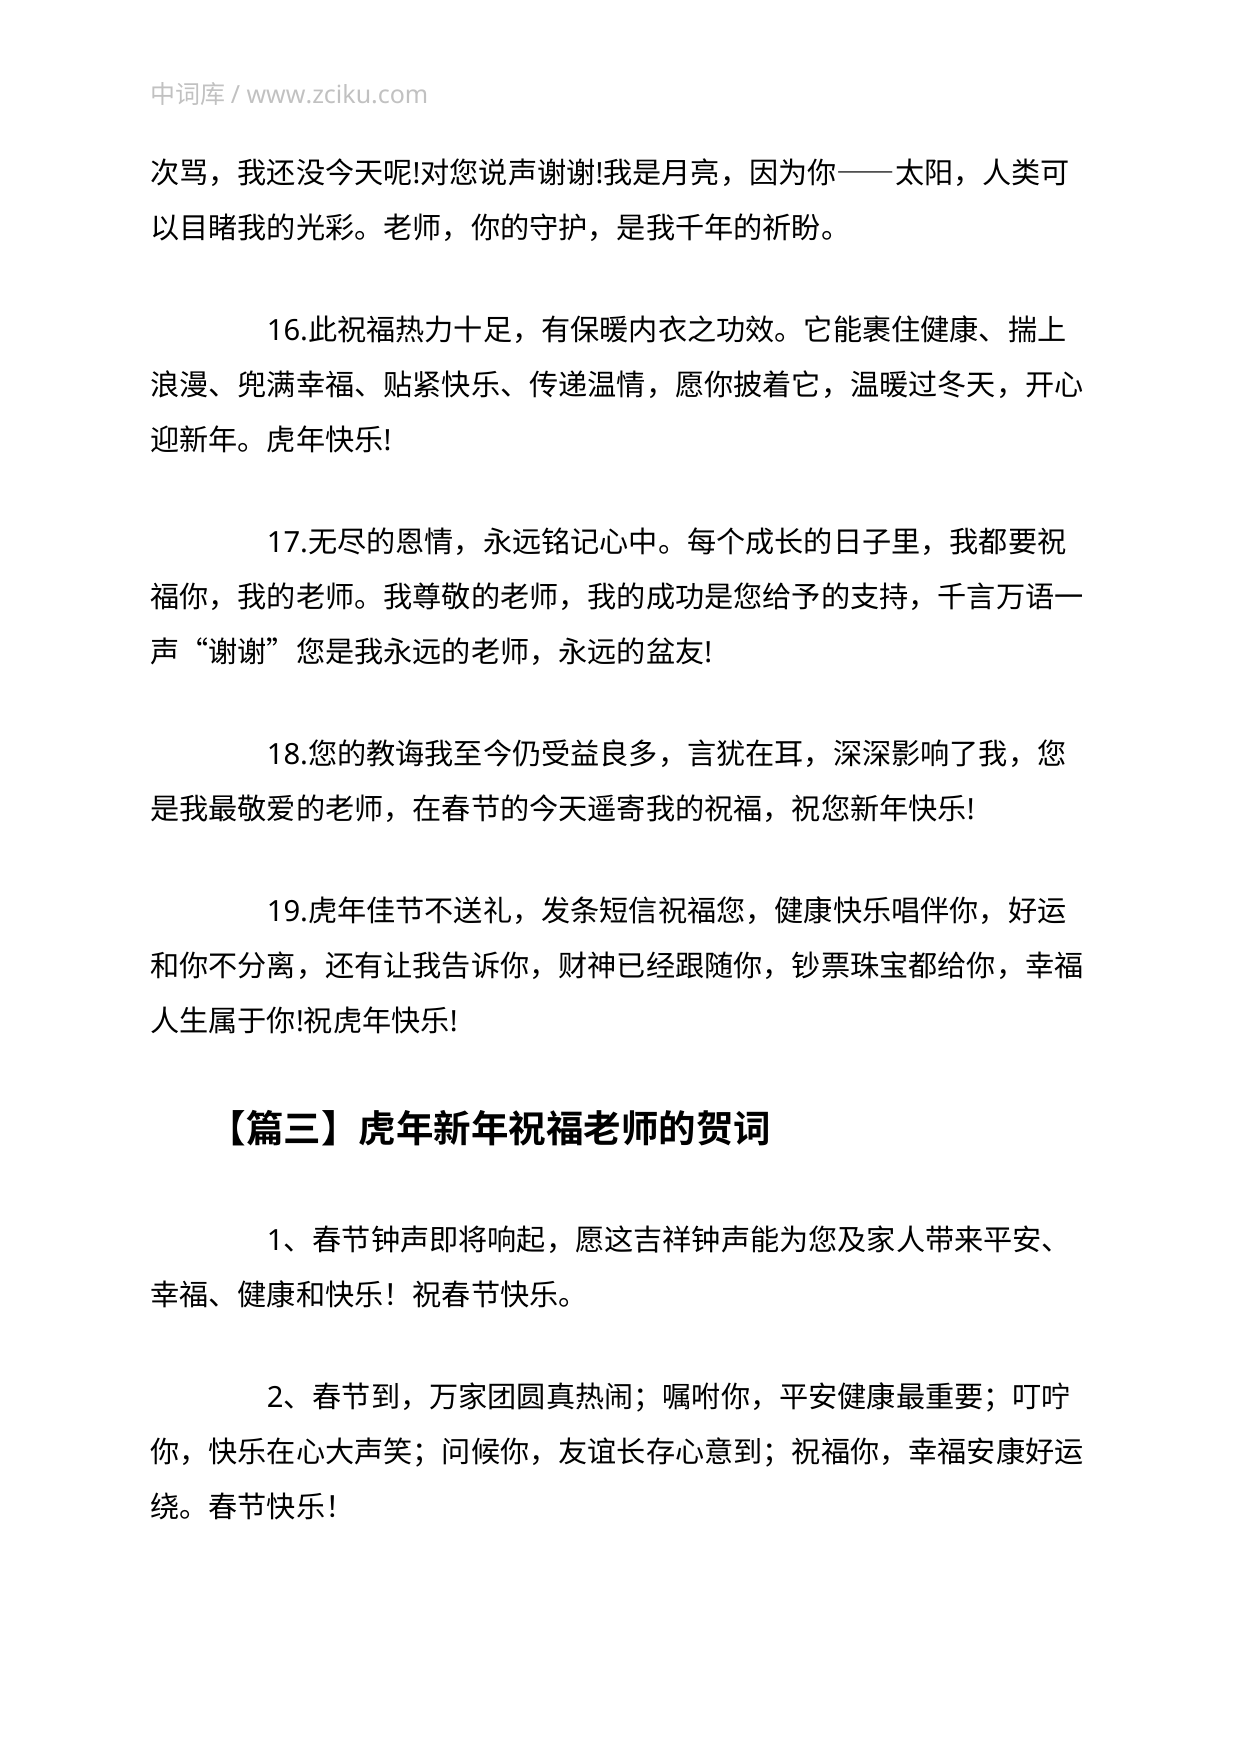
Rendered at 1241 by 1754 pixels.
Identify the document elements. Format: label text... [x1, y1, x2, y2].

text 17.无尽的恩情，永远铭记心中。每个成长的日子里，我都要祝福你，我的老师。我尊敬的老师，我的成功是您给予的支持，千言万语一声“谢谢”您是我永远的老师，永远的盆友! [150, 519, 1090, 671]
text 【篇三】虎年新年祝福老师的贺词 [150, 1099, 1090, 1154]
text 1、春节钟声即将响起，愿这吉祥钟声能为您及家人带来平安、幸福、健康和快乐！祝春节快乐。 [150, 1217, 1090, 1314]
text 18.您的教诲我至今仍受益良多，言犹在耳，深深影响了我，您是我最敬爱的老师，在春节的今天遥寄我的祝福，祝您新年快乐! [150, 731, 1090, 828]
text 16.此祝福热力十足，有保暖内衣之功效。它能裹住健康、揣上浪漫、兜满幸福、贴紧快乐、传递温情，愿你披着它，温暖过冬天，开心迎新年。虎年快乐! [150, 307, 1090, 459]
text 19.虎年佳节不送礼，发条短信祝福您，健康快乐唱伴你，好运和你不分离，还有让我告诉你，财神已经跟随你，钞票珠宝都给你，幸福人生属于你!祝虎年快乐! [150, 887, 1090, 1040]
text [150, 150, 1090, 247]
text 2、春节到，万家团圆真热闹；嘱咐你，平安健康最重要；叮咛你，快乐在心大声笑；问候你，友谊长存心意到；祝福你，幸福安康好运绕。春节快乐！ [150, 1373, 1090, 1526]
